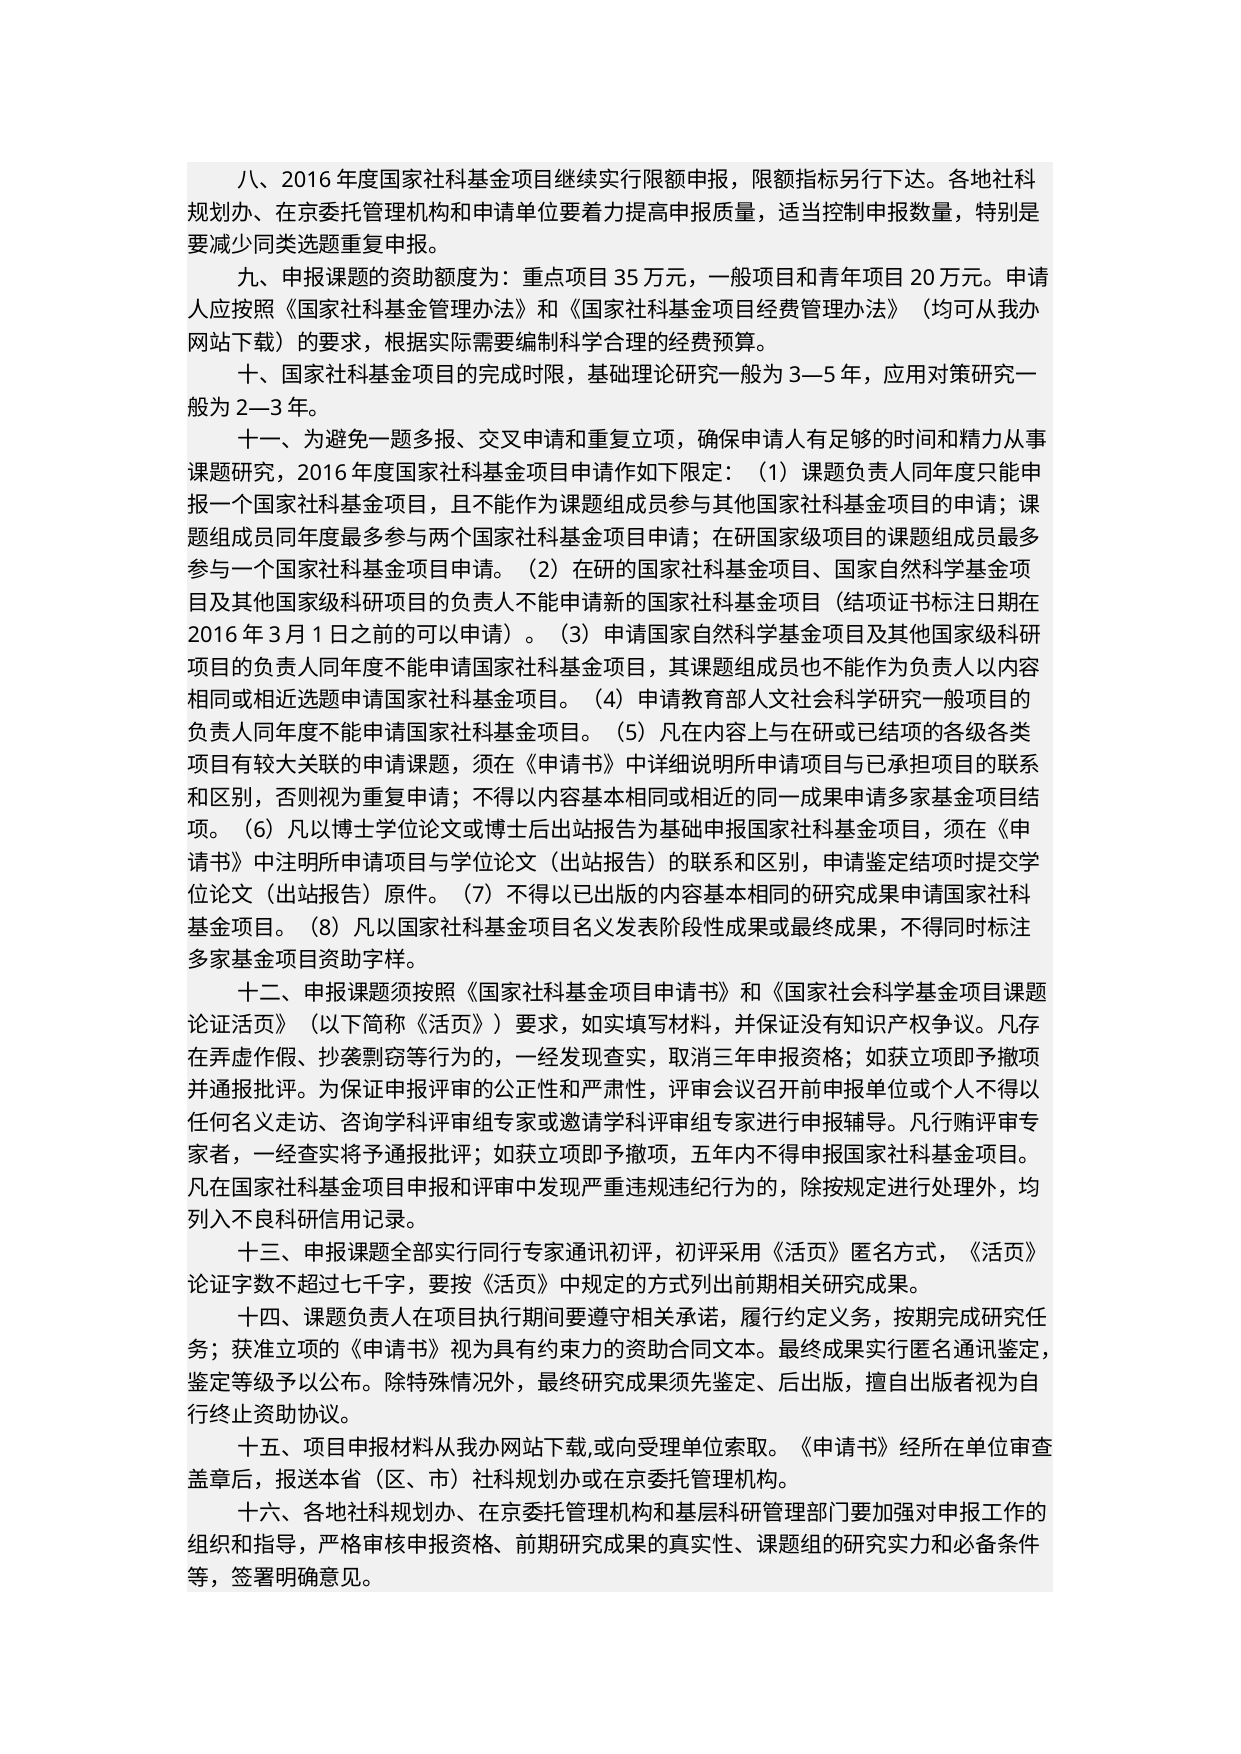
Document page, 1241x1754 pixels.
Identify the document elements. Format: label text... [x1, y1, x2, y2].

text 十五、项目申报材料从我办网站下载,或向受理单位索取。《申请书》经所在单位审查盖章后，报送本省（区、市）社科规划办或在京委托管理机构。 [187, 1429, 1053, 1494]
text 十、国家社科基金项目的完成时限，基础理论研究一般为3—5年，应用对策研究一般为2—3年。 [187, 357, 1053, 422]
text 十四、课题负责人在项目执行期间要遵守相关承诺，履行约定义务，按期完成研究任务；获准立项的《申请书》视为具有约束力的资助合同文本。最终成果实行匿名通讯鉴定，鉴定等级予以公布。除特殊情况外，最终研究成果须先鉴定、后出版，擅自出版者视为自行终止资助协议。 [187, 1299, 1053, 1429]
text 九、申报课题的资助额度为：重点项目35万元，一般项目和青年项目20万元。申请人应按照《国家社科基金管理办法》和《国家社科基金项目经费管理办法》（均可从我办网站下载）的要求，根据实际需要编制科学合理的经费预算。 [187, 259, 1053, 357]
text 十六、各地社科规划办、在京委托管理机构和基层科研管理部门要加强对申报工作的组织和指导，严格审核申报资格、前期研究成果的真实性、课题组的研究实力和必备条件等，签署明确意见。 [187, 1494, 1053, 1592]
text 八、2016年度国家社科基金项目继续实行限额申报，限额指标另行下达。各地社科规划办、在京委托管理机构和申请单位要着力提高申报质量，适当控制申报数量，特别是要减少同类选题重复申报。 [187, 162, 1053, 259]
text 十一、为避免一题多报、交叉申请和重复立项，确保申请人有足够的时间和精力从事课题研究，2016年度国家社科基金项目申请作如下限定：（1）课题负责人同年度只能申报一个国家社科基金项目，且不能作为课题组成员参与其他国家社科基金项目的申请；课题组成员同年度最多参与两个国家社科基金项目申请；在研国家级项目的课题组成员最多参与一个国家社科基金项目申请。（2）在研的国家社科基金项目、国家自然科学基金项目及其他国家级科研项目的负责人不能申请新的国家社科基金项目（结项证书标注日期在2016年3月1日之前的可以申请）。（3）申请国家自然科学基金项目及其他国家级科研项目的负责人同年度不能申请国家社科基金项目，其课题组成员也不能作为负责人以内容相同或相近选题申请国家社科基金项目。（4）申请教育部人文社会科学研究一般项目的负责人同年度不能申请国家社科基金项目。（5）凡在内容上与在研或已结项的各级各类项目有较大关联的申请课题，须在《申请书》中详细说明所申请项目与已承担项目的联系和区别，否则视为重复申请；不得以内容基本相同或相近的同一成果申请多家基金项目结项。（6）凡以博士学位论文或博士后出站报告为基础申报国家社科基金项目，须在《申请书》中注明所申请项目与学位论文（出站报告）的联系和区别，申请鉴定结项时提交学位论文（出站报告）原件。（7）不得以已出版的内容基本相同的研究成果申请国家社科基金项目。（8）凡以国家社科基金项目名义发表阶段性成果或最终成果，不得同时标注多家基金项目资助字样。 [187, 422, 1053, 974]
text 十三、申报课题全部实行同行专家通讯初评，初评采用《活页》匿名方式，《活页》论证字数不超过七千字，要按《活页》中规定的方式列出前期相关研究成果。 [187, 1234, 1053, 1299]
text 十二、申报课题须按照《国家社科基金项目申请书》和《国家社会科学基金项目课题论证活页》（以下简称《活页》）要求，如实填写材料，并保证没有知识产权争议。凡存在弄虚作假、抄袭剽窃等行为的，一经发现查实，取消三年申报资格；如获立项即予撤项并通报批评。为保证申报评审的公正性和严肃性，评审会议召开前申报单位或个人不得以任何名义走访、咨询学科评审组专家或邀请学科评审组专家进行申报辅导。凡行贿评审专家者，一经查实将予通报批评；如获立项即予撤项，五年内不得申报国家社科基金项目。凡在国家社科基金项目申报和评审中发现严重违规违纪行为的，除按规定进行处理外，均列入不良科研信用记录。 [187, 974, 1053, 1234]
